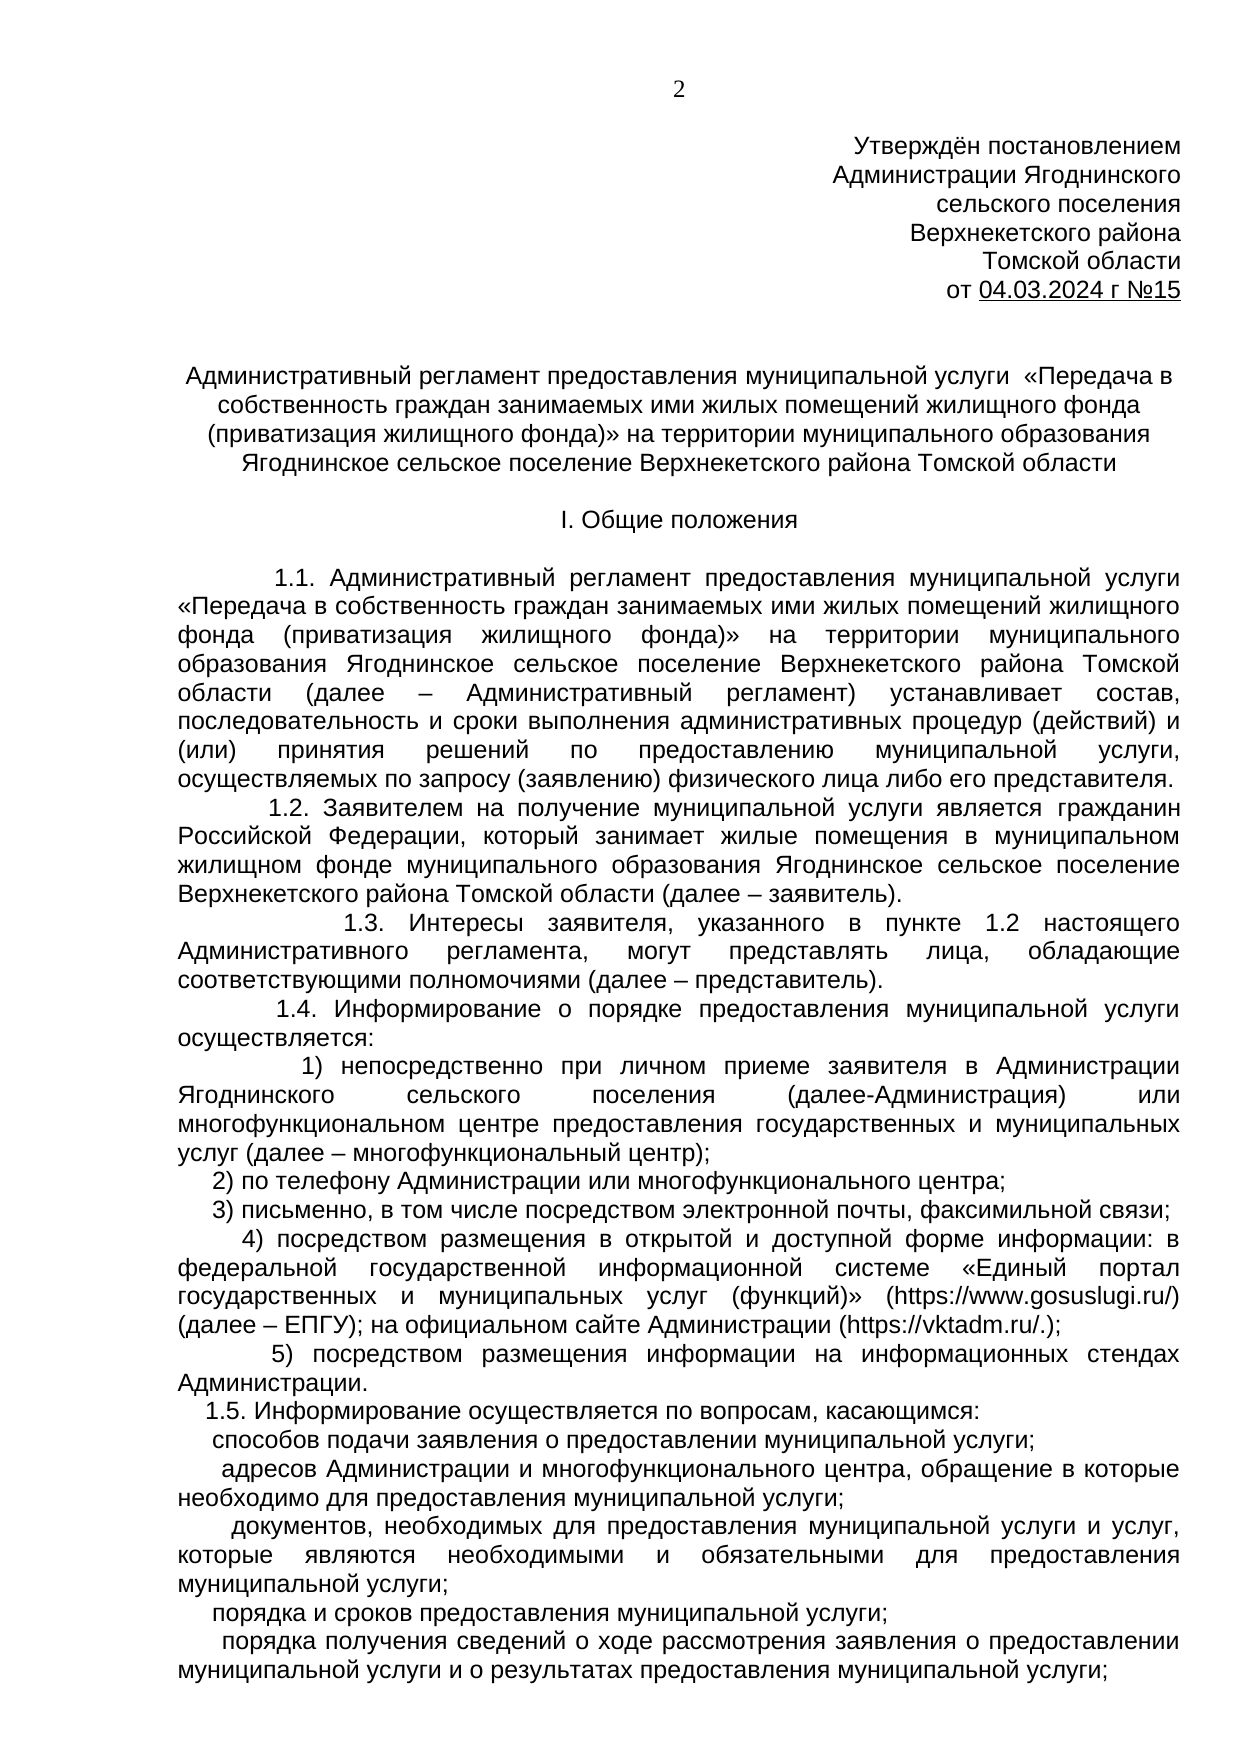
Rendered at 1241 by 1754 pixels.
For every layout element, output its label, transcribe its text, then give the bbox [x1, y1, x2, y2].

text Административный регламент предоставления муниципальной услуги «Передача в собственность граждан занимаемых ими жилых помещений жилищного фонда (приватизация жилищного фонда)» на территории муниципального образования Ягоднинское сельское поселение Верхнекетского района Томской области [177, 361, 1181, 476]
text порядка получения сведений о ходе рассмотрения заявления о предоставлении муниципальной услуги и о результатах предоставления муниципальной услуги; [177, 1626, 1181, 1684]
text от 04.03.2024 г №15 [177, 275, 1181, 304]
text 1.1. Административный регламент предоставления муниципальной услуги «Передача в собственность граждан занимаемых ими жилых помещений жилищного фонда (приватизация жилищного фонда)» на территории муниципального образования Ягоднинское сельское поселение Верхнекетского района Томской области (далее – Административный регламент) устанавливает состав, последовательность и сроки выполнения административных процедур (действий) и (или) принятия решений по предоставлению муниципальной услуги, осуществляемых по запросу (заявлению) физического лица либо его представителя. [177, 563, 1181, 793]
text 3) письменно, в том числе посредством электронной почты, факсимильной связи; [177, 1195, 1181, 1224]
text 1) непосредственно при личном приеме заявителя в Администрации Ягоднинского сельского поселения (далее-Администрация) или многофункциональном центре предоставления государственных и муниципальных услуг (далее – многофункциональный центр); [177, 1051, 1181, 1166]
text сельского поселения [177, 189, 1181, 218]
text I. Общие положения [177, 505, 1181, 534]
text 2) по телефону Администрации или многофункционального центра; [177, 1166, 1181, 1195]
text 1.2. Заявителем на получение муниципальной услуги является гражданин Российской Федерации, который занимает жилые помещения в муниципальном жилищном фонде муниципального образования Ягоднинское сельское поселение Верхнекетского района Томской области (далее – заявитель). [177, 793, 1181, 908]
text Томской области [177, 246, 1181, 275]
text способов подачи заявления о предоставлении муниципальной услуги; [177, 1425, 1181, 1454]
text 1.3. Интересы заявителя, указанного в пункте 1.2 настоящего Административного регламента, могут представлять лица, обладающие соответствующими полномочиями (далее – представитель). [177, 908, 1181, 994]
text 5) посредством размещения информации на информационных стендах Администрации. [177, 1339, 1181, 1396]
text Утверждён постановлением [177, 131, 1181, 160]
text адресов Администрации и многофункционального центра, обращение в которые необходимо для предоставления муниципальной услуги; [177, 1454, 1181, 1511]
text 4) посредством размещения в открытой и доступной форме информации: в федеральной государственной информационной системе «Единый портал государственных и муниципальных услуг (функций)» (https://www.gosuslugi.ru/) (далее – ЕПГУ); на официальном сайте Администрации (https://vktadm.ru/.); [177, 1224, 1181, 1339]
text 1.4. Информирование о порядке предоставления муниципальной услуги осуществляется: [177, 994, 1181, 1051]
text порядка и сроков предоставления муниципальной услуги; [177, 1598, 1181, 1626]
text Администрации Ягоднинского [177, 160, 1181, 189]
text Верхнекетского района [177, 218, 1181, 246]
text документов, необходимых для предоставления муниципальной услуги и услуг, которые являются необходимыми и обязательными для предоставления муниципальной услуги; [177, 1511, 1181, 1598]
text 1.5. Информирование осуществляется по вопросам, касающимся: [177, 1396, 1181, 1425]
